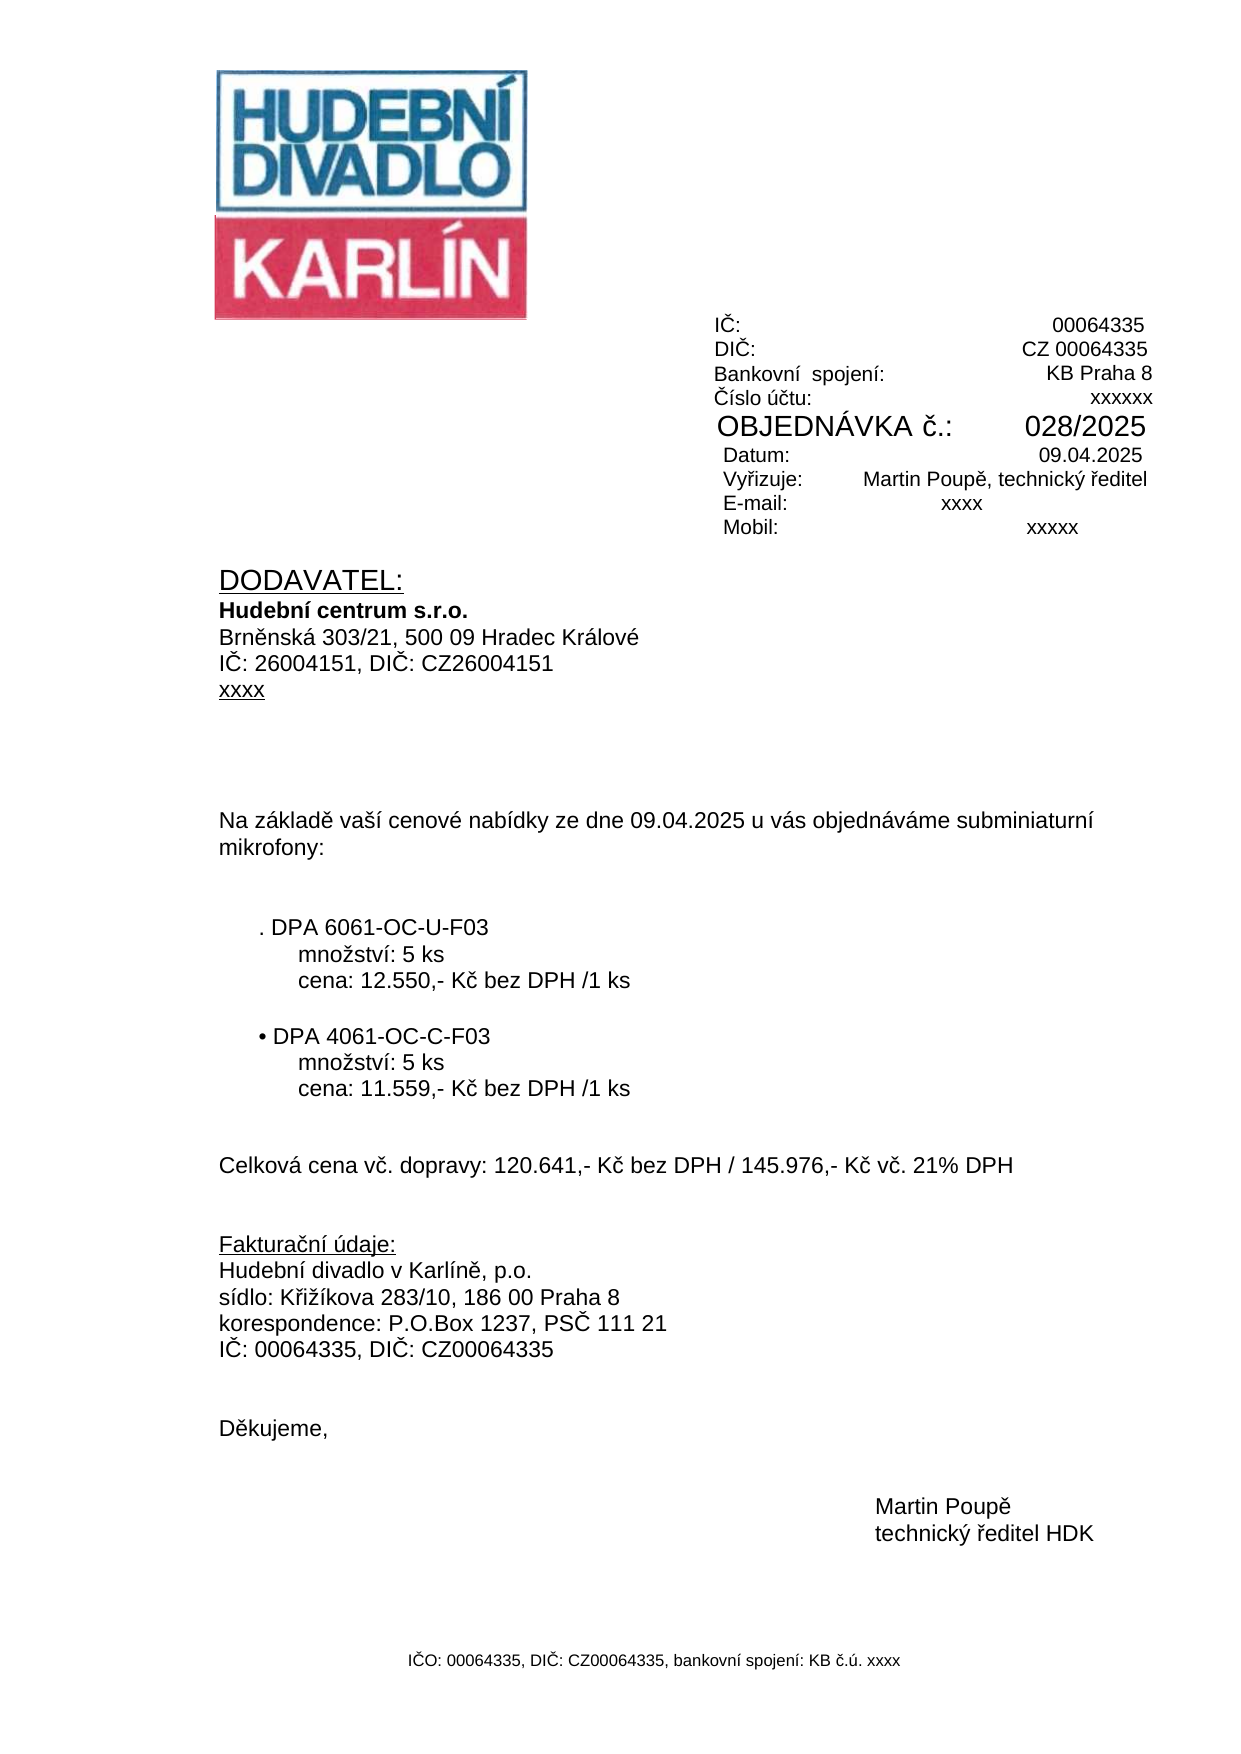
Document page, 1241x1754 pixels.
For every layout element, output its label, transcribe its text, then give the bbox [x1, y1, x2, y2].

subtitle DODAVATEL: [219, 565, 1153, 597]
text . DPA 6061-OC-U-F03 množství: 5 ks [258, 915, 515, 968]
text cena: 11.559,- Kč bez DPH /1 ks [298, 1076, 1153, 1102]
text • DPA 4061-OC-C-F03 množství: 5 ks [258, 1024, 515, 1076]
text xxxx [219, 677, 1153, 703]
text DIČ: CZ 00064335 [714, 338, 1152, 362]
text Celková cena vč. dopravy: 120.641,- Kč bez DPH / 145.976,- Kč vč. 21% DPH [219, 1153, 1014, 1178]
text Na základě vaší cenové nabídky ze dne 09.04.2025 u vás objednáváme subminiaturní mikrofony: [219, 808, 1153, 861]
text IČ: 00064335 [714, 314, 1152, 338]
text IČ: 26004151, DIČ: CZ26004151 [219, 650, 1153, 677]
text OBJEDNÁVKA [717, 411, 913, 443]
text Martin Poupě [854, 1494, 1117, 1520]
text Hudební centrum s.r.o. [219, 597, 1153, 624]
text IČO: 00064335, DIČ: CZ00064335, bankovní spojení: KB č.ú. xxxx [408, 1651, 901, 1670]
text KB Praha 8 xxxxxx [258, 362, 1153, 409]
text sídlo: Křižíkova 283/10, 186 00 Praha 8 korespondence: P.O.Box 1237, PSČ 111 21 IČ: 00064335, DIČ: CZ00064335 [219, 1284, 667, 1362]
text E-mail: xxxx [723, 492, 1153, 516]
picture [216, 70, 528, 319]
text Hudební divadlo v Karlíně, p.o. [219, 1258, 667, 1284]
text Brněnská 303/21, 500 09 Hradec Králové [219, 624, 1153, 650]
text Fakturační údaje: [219, 1232, 1153, 1258]
text cena: 12.550,- Kč bez DPH /1 ks [298, 968, 1153, 994]
subtitle č.: 028/2025 [922, 411, 1146, 443]
text Datum: 09.04.2025 [723, 444, 1153, 468]
text technický ředitel HDK [854, 1520, 1117, 1547]
text Vyřizuje: Martin Poupě, technický ředitel [723, 468, 1153, 492]
text Děkujeme, [219, 1416, 328, 1442]
text Mobil: xxxxx [723, 516, 1153, 539]
